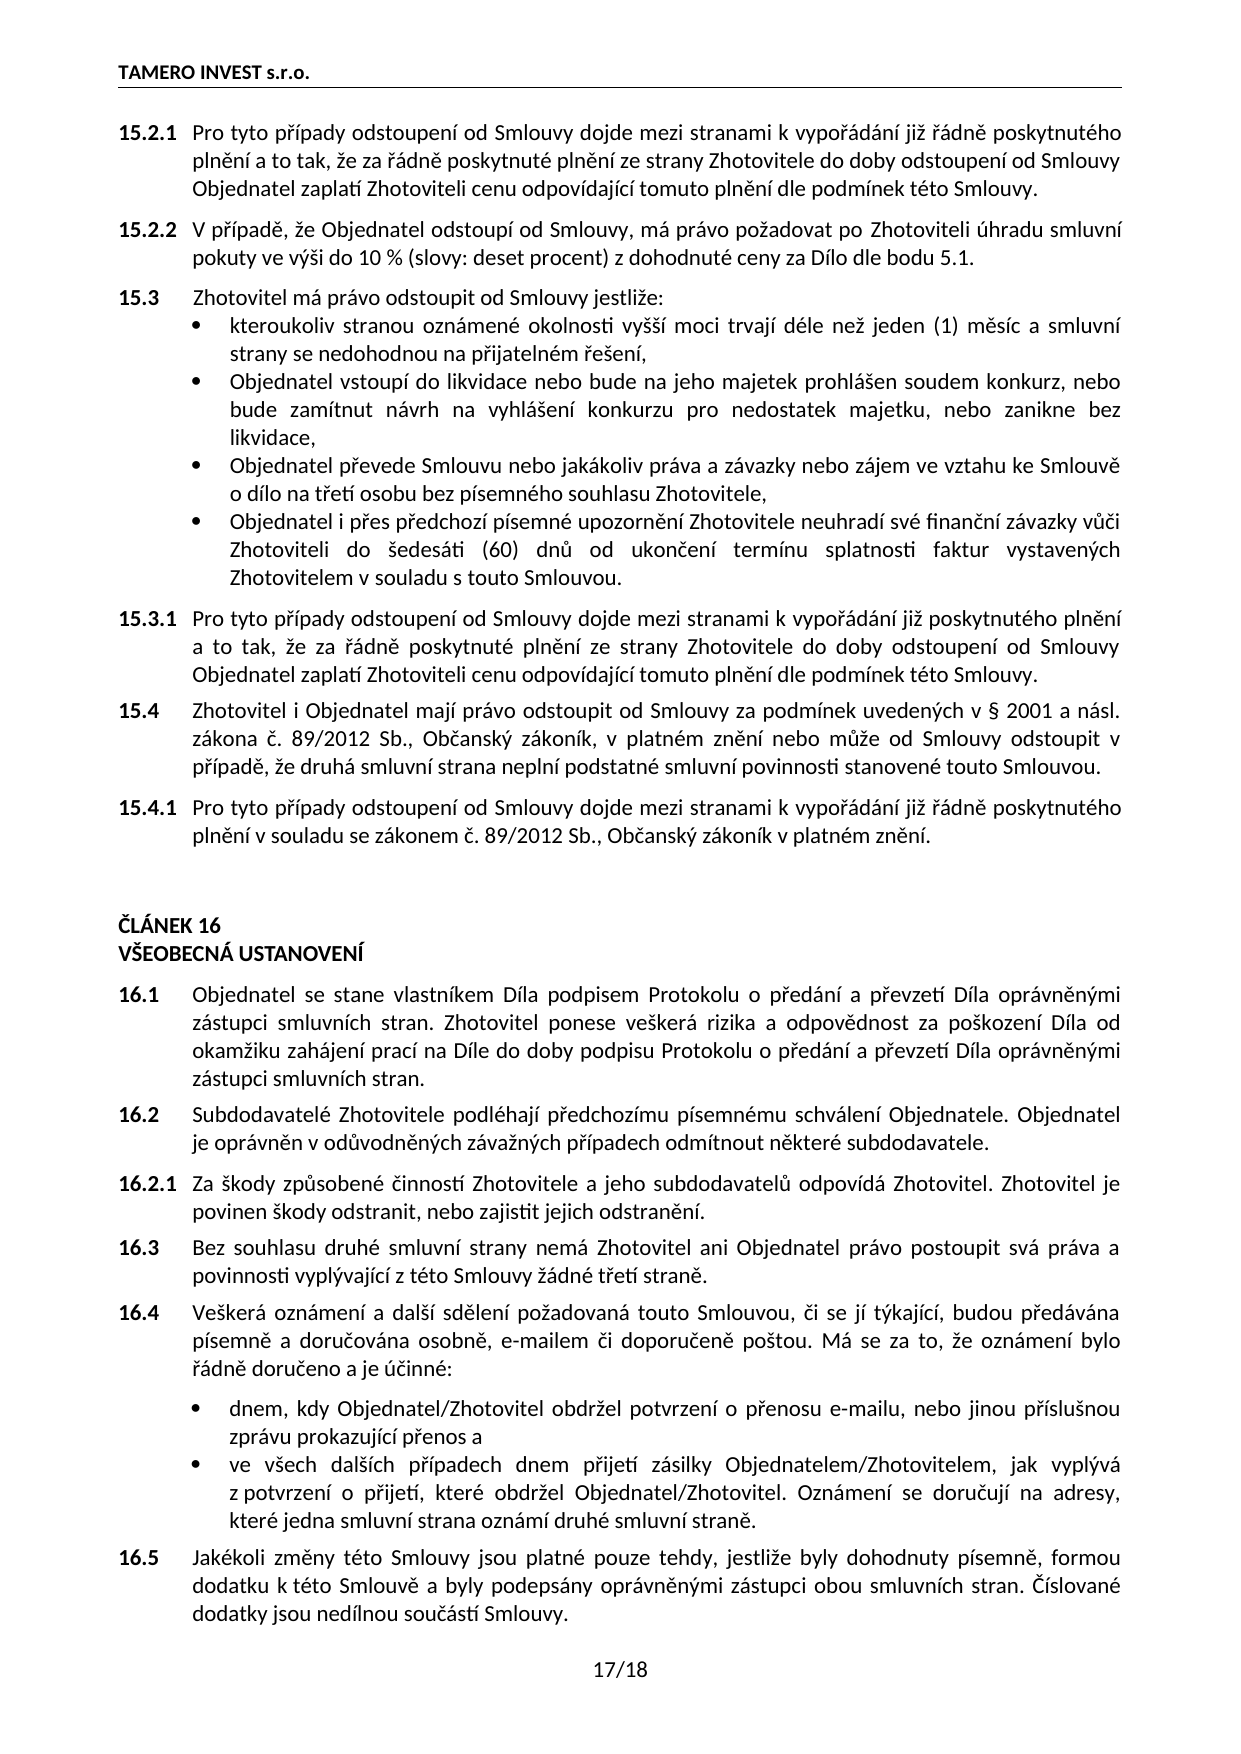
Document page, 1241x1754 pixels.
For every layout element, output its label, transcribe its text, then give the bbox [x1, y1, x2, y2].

subtitle Veškerá oznámení a další sdělení požadovaná touto Smlouvou, či se jí týkající, budou předávána písemně a doručována osobně, e-mailem či doporučeně poštou. Má se za to, že oznámení bylo řádně doručeno a je účinné: [118, 1298, 1122, 1382]
subtitle Pro tyto případy odstoupení od Smlouvy dojde mezi stranami k vypořádání již řádně poskytnutého plnění v souladu se zákonem č. 89/2012 Sb., Občanský zákoník v platném znění. [118, 793, 1122, 849]
list Objednatel i přes předchozí písemné upozornění Zhotovitele neuhradí své finanční závazky vůči Zhotoviteli do šedesáti (60) dnů od ukončení termínu splatnosti faktur vystavených Zhotovitelem v souladu s touto Smlouvou. [192, 507, 1122, 591]
list kteroukoliv stranou oznámené okolnosti vyšší moci trvají déle než jeden (1) měsíc a smluvní strany se nedohodnou na přijatelném řešení, [192, 311, 1122, 367]
subtitle Bez souhlasu druhé smluvní strany nemá Zhotovitel ani Objednatel právo postoupit svá práva a povinnosti vyplývající z této Smlouvy žádné třetí straně. [118, 1233, 1122, 1289]
list Objednatel vstoupí do likvidace nebo bude na jeho majetek prohlášen soudem konkurz, nebo bude zamítnut návrh na vyhlášení konkurzu pro nedostatek majetku, nebo zanikne bez likvidace, [192, 367, 1122, 451]
subtitle Zhotovitel i Objednatel mají právo odstoupit od Smlouvy za podmínek uvedených v § 2001 a násl. zákona č. 89/2012 Sb., Občanský zákoník, v platném znění nebo může od Smlouvy odstoupit v případě, že druhá smluvní strana neplní podstatné smluvní povinnosti stanovené touto Smlouvou. [118, 696, 1122, 780]
subtitle Subdodavatelé Zhotovitele podléhají předchozímu písemnému schválení Objednatele. Objednatel je oprávněn v odůvodněných závažných případech odmítnout některé subdodavatele. [118, 1100, 1122, 1156]
list Objednatel převede Smlouvu nebo jakákoliv práva a závazky nebo zájem ve vztahu ke Smlouvě o dílo na třetí osobu bez písemného souhlasu Zhotovitele, [192, 451, 1122, 507]
subtitle V případě, že Objednatel odstoupí od Smlouvy, má právo požadovat po Zhotoviteli úhradu smluvní pokuty ve výši do 10 % (slovy: deset procent) z dohodnuté ceny za Dílo dle bodu 5.1. [118, 215, 1122, 271]
subtitle Pro tyto případy odstoupení od Smlouvy dojde mezi stranami k vypořádání již poskytnutého plnění a to tak, že za řádně poskytnuté plnění ze strany Zhotovitele do doby odstoupení od Smlouvy Objednatel zaplatí Zhotoviteli cenu odpovídající tomuto plnění dle podmínek této Smlouvy. [118, 604, 1122, 688]
subtitle Objednatel se stane vlastníkem Díla podpisem Protokolu o předání a převzetí Díla oprávněnými zástupci smluvních stran. Zhotovitel ponese veškerá rizika a odpovědnost za poškození Díla od okamžiku zahájení prací na Díle do doby podpisu Protokolu o předání a převzetí Díla oprávněnými zástupci smluvních stran. [118, 980, 1122, 1092]
subtitle Všeobecná ustanovení [118, 911, 1122, 967]
subtitle Za škody způsobené činností Zhotovitele a jeho subdodavatelů odpovídá Zhotovitel. Zhotovitel je povinen škody odstranit, nebo zajistit jejich odstranění. [118, 1169, 1122, 1225]
subtitle dnem, kdy Objednatel/Zhotovitel obdržel potvrzení o přenosu e-mailu, nebo jinou příslušnou zprávu prokazující přenos a [192, 1394, 1122, 1450]
subtitle ve všech dalších případech dnem přijetí zásilky Objednatelem/Zhotovitelem, jak vyplývá z potvrzení o přijetí, které obdržel Objednatel/Zhotovitel. Oznámení se doručují na adresy, které jedna smluvní strana oznámí druhé smluvní straně. [192, 1450, 1122, 1534]
subtitle Pro tyto případy odstoupení od Smlouvy dojde mezi stranami k vypořádání již řádně poskytnutého plnění a to tak, že za řádně poskytnuté plnění ze strany Zhotovitele do doby odstoupení od Smlouvy Objednatel zaplatí Zhotoviteli cenu odpovídající tomuto plnění dle podmínek této Smlouvy. [118, 118, 1122, 202]
subtitle Jakékoli změny této Smlouvy jsou platné pouze tehdy, jestliže byly dohodnuty písemně, formou dodatku k této Smlouvě a byly podepsány oprávněnými zástupci obou smluvních stran. Číslované dodatky jsou nedílnou součástí Smlouvy. [118, 1543, 1122, 1627]
subtitle Zhotovitel má právo odstoupit od Smlouvy jestliže: [118, 283, 1122, 311]
